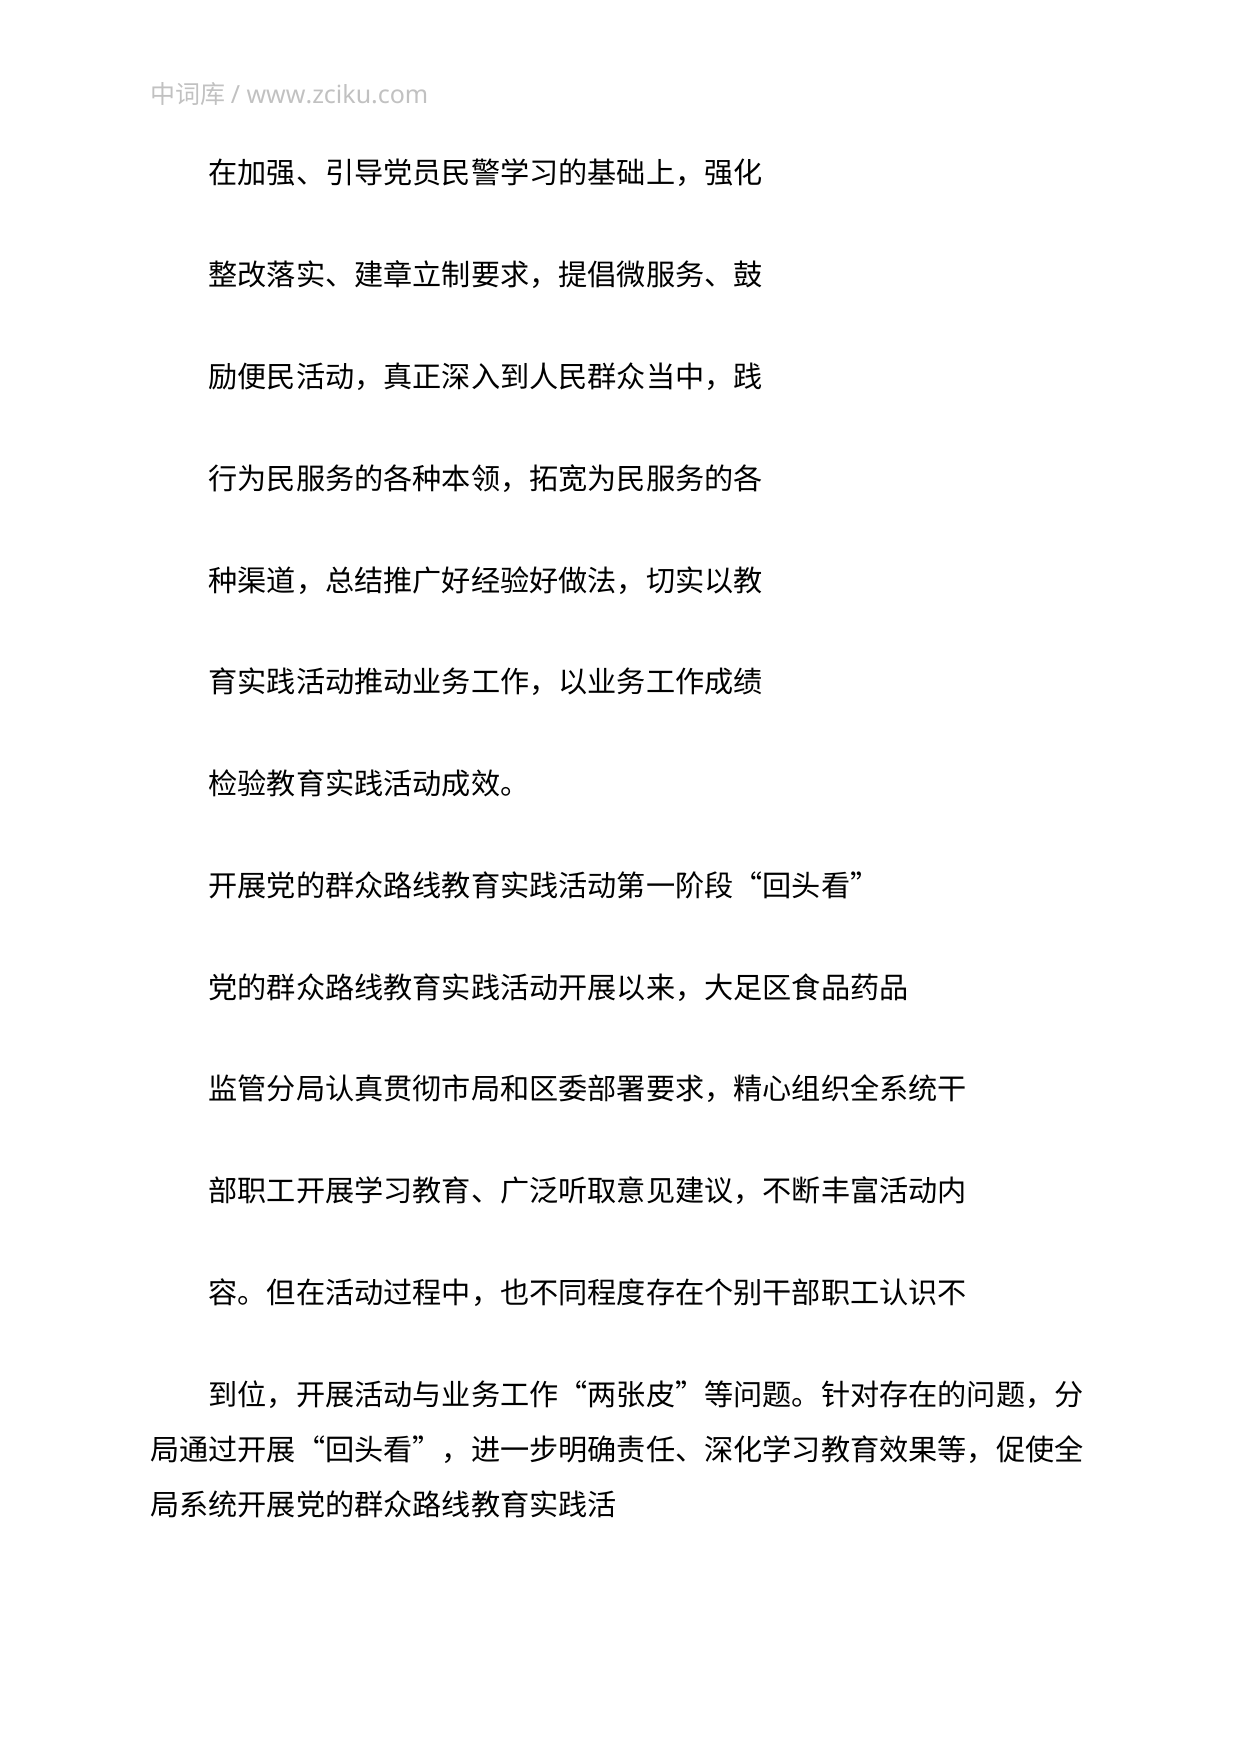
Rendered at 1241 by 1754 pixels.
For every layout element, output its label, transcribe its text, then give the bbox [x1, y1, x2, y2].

text 部职工开展学习教育、广泛听取意见建议，不断丰富活动内 [150, 1168, 1090, 1210]
text 党的群众路线教育实践活动开展以来，大足区食品药品 [150, 964, 1090, 1006]
text 整改落实、建章立制要求，提倡微服务、鼓 [150, 252, 1090, 294]
text 育实践活动推动业务工作，以业务工作成绩 [150, 659, 1090, 701]
text 行为民服务的各种本领，拓宽为民服务的各 [150, 455, 1090, 498]
text 检验教育实践活动成效。 [150, 761, 1090, 803]
text 监管分局认真贯彻市局和区委部署要求，精心组织全系统干 [150, 1066, 1090, 1108]
text 到位，开展活动与业务工作“两张皮”等问题。针对存在的问题，分局通过开展“回头看”，进一步明确责任、深化学习教育效果等，促使全局系统开展党的群众路线教育实践活 [150, 1371, 1090, 1523]
text 种渠道，总结推广好经验好做法，切实以教 [150, 557, 1090, 599]
text 容。但在活动过程中，也不同程度存在个别干部职工认识不 [150, 1269, 1090, 1312]
text 在加强、引导党员民警学习的基础上，强化 [150, 150, 1090, 192]
text 开展党的群众路线教育实践活动第一阶段“回头看” [150, 862, 1090, 905]
text 励便民活动，真正深入到人民群众当中，践 [150, 353, 1090, 396]
